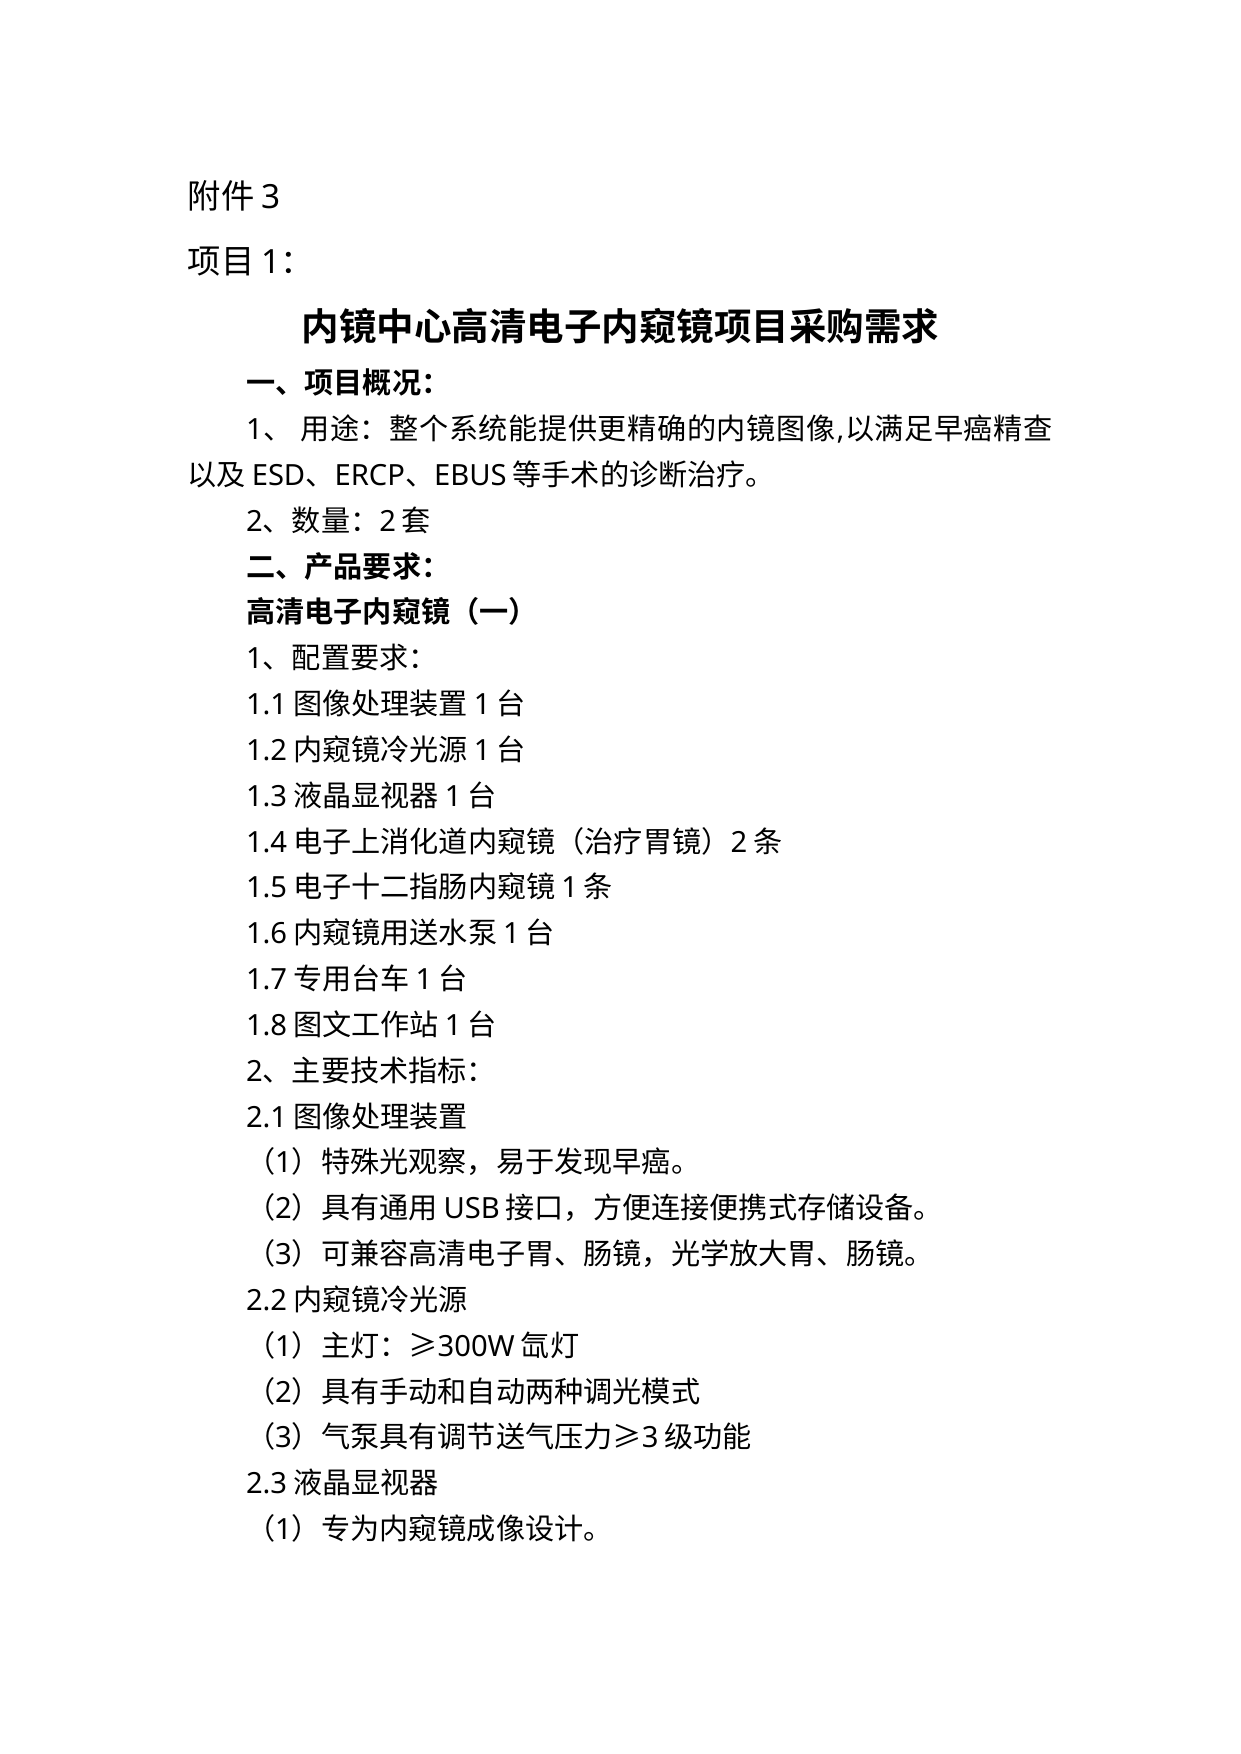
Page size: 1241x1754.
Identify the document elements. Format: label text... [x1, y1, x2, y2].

list 1.4电子上消化道内窥镜（治疗胃镜）2条 [187, 815, 1053, 861]
list 2.2内窥镜冷光源 [187, 1274, 1053, 1319]
text 1、 用途：整个系统能提供更精确的内镜图像,以满足早癌精查以及ESD、ERCP、EBUS等手术的诊断治疗。 [187, 403, 1053, 494]
list 2.1图像处理装置 [187, 1090, 1053, 1136]
list （1）主灯：≥300W氙灯 [187, 1319, 1053, 1365]
list 1.2内窥镜冷光源1台 [187, 724, 1053, 769]
text 内镜中心高清电子内窥镜项目采购需求 [187, 292, 1053, 357]
list 1.1图像处理装置1台 [187, 678, 1053, 724]
list 1.8图文工作站1台 [187, 999, 1053, 1044]
list （2）具有手动和自动两种调光模式 [187, 1365, 1053, 1411]
text 一、项目概况： [187, 357, 1053, 403]
text 项目1： [187, 227, 1053, 292]
list 2、主要技术指标： [187, 1044, 1053, 1090]
list 1.7专用台车1台 [187, 953, 1053, 999]
text 高清电子内窥镜（一） [187, 586, 1053, 632]
list 1.6内窥镜用送水泵1台 [187, 907, 1053, 953]
list （1）特殊光观察，易于发现早癌。 [187, 1136, 1053, 1182]
list （2）具有通用USB接口，方便连接便携式存储设备。 [187, 1182, 1053, 1228]
list 1.3液晶显视器1台 [187, 769, 1053, 815]
list 1、配置要求： [187, 632, 1053, 678]
list 1.5电子十二指肠内窥镜1条 [187, 861, 1053, 907]
text 二、产品要求： [187, 540, 1053, 586]
list 2.3液晶显视器 [187, 1457, 1053, 1503]
text 附件3 [187, 162, 1053, 227]
list （1）专为内窥镜成像设计。 [187, 1503, 1053, 1549]
text 2、数量：2套 [187, 494, 1053, 540]
list （3）气泵具有调节送气压力≥3级功能 [187, 1411, 1053, 1457]
list （3）可兼容高清电子胃、肠镜，光学放大胃、肠镜。 [187, 1228, 1053, 1274]
